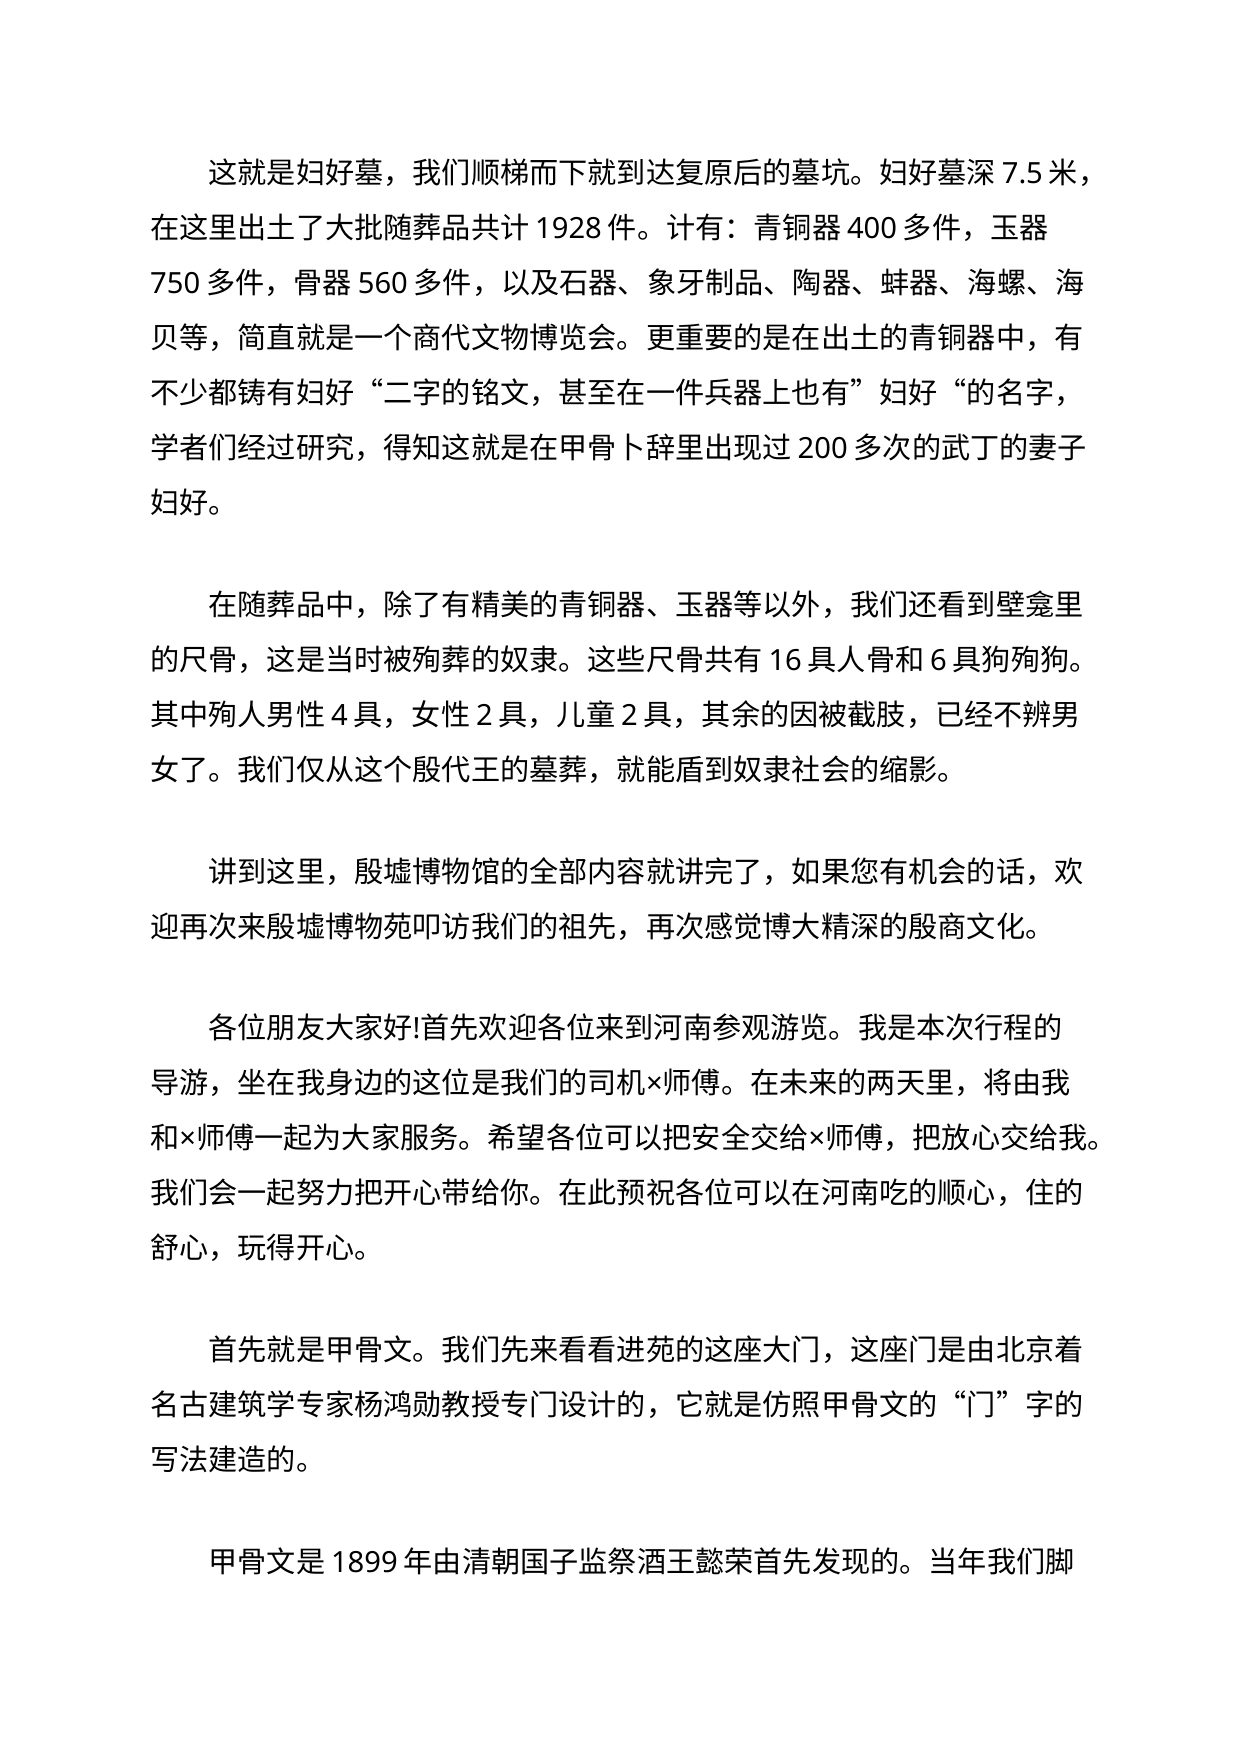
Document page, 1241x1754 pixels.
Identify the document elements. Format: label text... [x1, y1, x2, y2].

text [150, 1538, 1090, 1581]
text 讲到这里，殷墟博物馆的全部内容就讲完了，如果您有机会的话，欢迎再次来殷墟博物苑叩访我们的祖先，再次感觉博大精深的殷商文化。 [150, 848, 1090, 945]
text 这就是妇好墓，我们顺梯而下就到达复原后的墓坑。妇好墓深7.5米，在这里出土了大批随葬品共计1928件。计有：青铜器400多件，玉器750多件，骨器560多件，以及石器、象牙制品、陶器、蚌器、海螺、海贝等，简直就是一个商代文物博览会。更重要的是在出土的青铜器中，有不少都铸有妇好“二字的铭文，甚至在一件兵器上也有”妇好“的名字，学者们经过研究，得知这就是在甲骨卜辞里出现过200多次的武丁的妻子妇好。 [150, 150, 1090, 522]
text 在随葬品中，除了有精美的青铜器、玉器等以外，我们还看到壁龛里的尺骨，这是当时被殉葬的奴隶。这些尺骨共有16具人骨和6具狗殉狗。其中殉人男性4具，女性2具，儿童2具，其余的因被截肢，已经不辨男女了。我们仅从这个殷代王的墓葬，就能盾到奴隶社会的缩影。 [150, 582, 1090, 789]
text 各位朋友大家好!首先欢迎各位来到河南参观游览。我是本次行程的导游，坐在我身边的这位是我们的司机×师傅。在未来的两天里，将由我和×师傅一起为大家服务。希望各位可以把安全交给×师傅，把放心交给我。我们会一起努力把开心带给你。在此预祝各位可以在河南吃的顺心，住的舒心，玩得开心。 [150, 1005, 1090, 1267]
text 首先就是甲骨文。我们先来看看进苑的这座大门，这座门是由北京着名古建筑学专家杨鸿勋教授专门设计的，它就是仿照甲骨文的“门”字的写法建造的。 [150, 1327, 1090, 1479]
